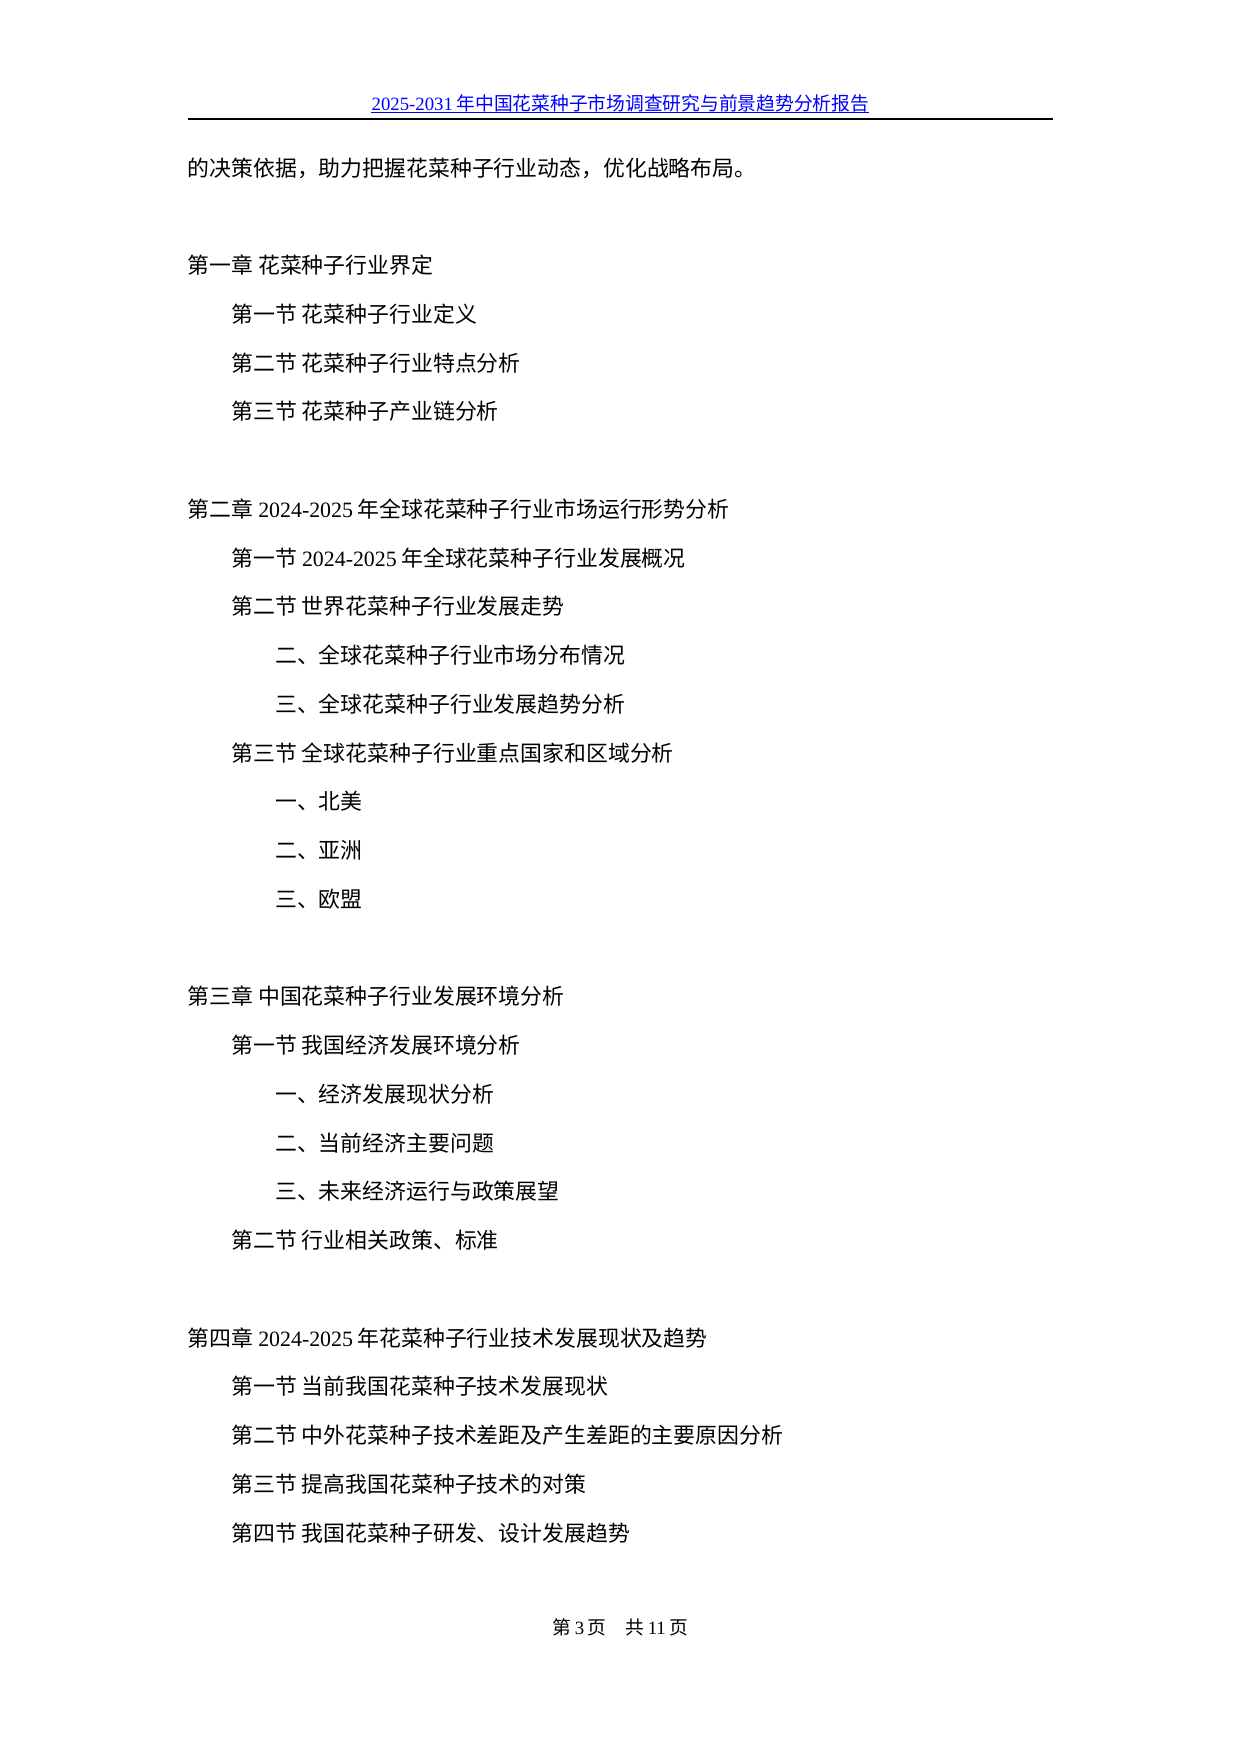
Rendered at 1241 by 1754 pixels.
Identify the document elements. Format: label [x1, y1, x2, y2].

text [187, 150, 1053, 1548]
